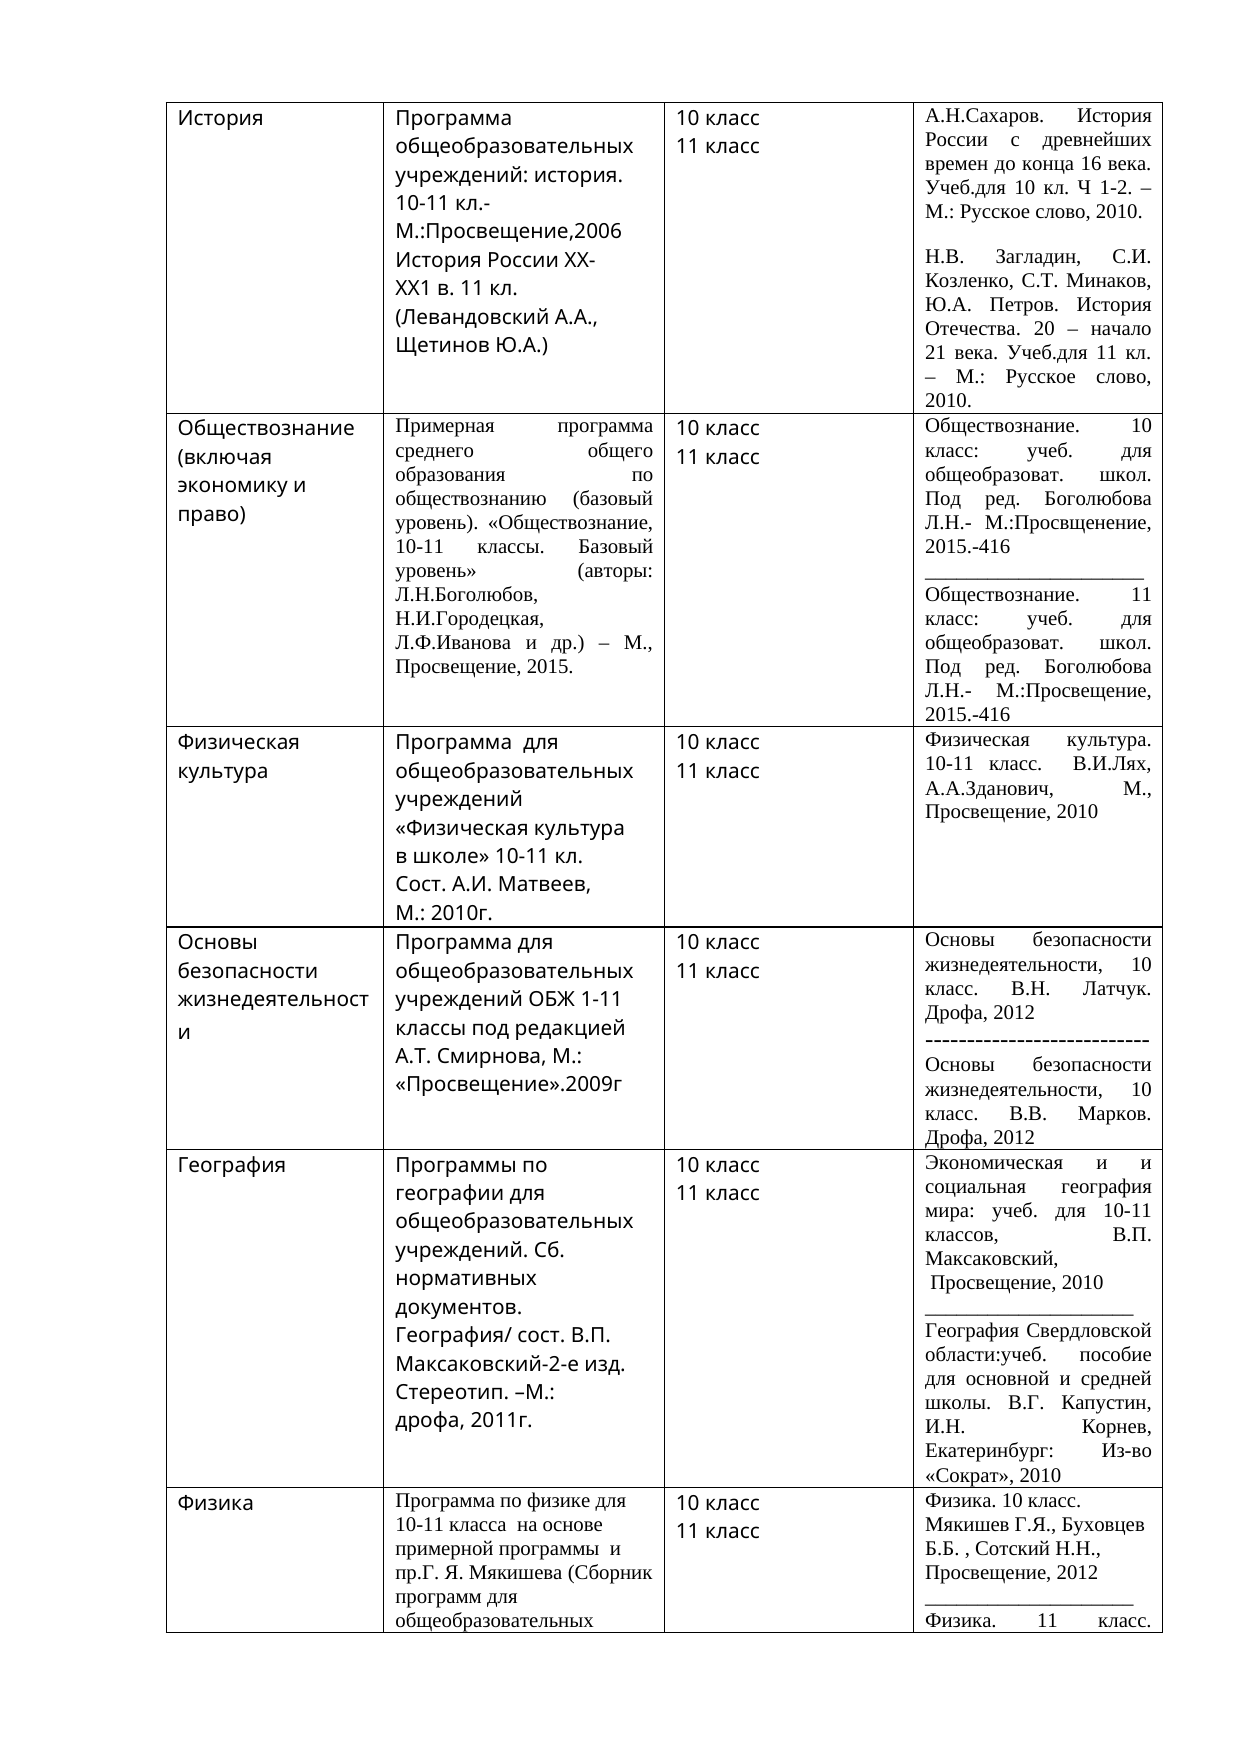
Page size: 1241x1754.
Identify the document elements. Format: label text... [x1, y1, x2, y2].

table_cell Физическая культура. 10-11 класс. В.И.Лях, А.А.Зданович, М., Просвещение, 2010 [914, 727, 1162, 926]
table_header А.Н.Сахаров. История России с древнейших времен до конца 16 века. Учеб.для 10 кл. Ч 1-2. – М.: Русское слово, 2010. Н.В. Загладин, С.И. Козленко, С.Т. Минаков, Ю.А. Петров. История Отечества. 20 – начало 21 века. Учеб.для 11 кл. – М.: Русское слово, 2010. [914, 103, 1162, 412]
table_cell 10 класс 11 класс [665, 727, 913, 926]
table_cell 10 класс 11 класс [665, 1488, 913, 1632]
table_cell Примерная программа среднего общего образования по обществознанию (базовый уровень). «Обществознание, 10-11 классы. Базовый уровень» (авторы: Л.Н.Боголюбов, Н.И.Городецкая, Л.Ф.Иванова и др.) – М., Просвещение, 2015. [384, 414, 664, 726]
table_cell Физическая культура [167, 727, 383, 926]
table_cell 10 класс 11 класс [665, 414, 913, 726]
table_cell Программа для общеобразовательных учреждений ОБЖ 1-11 классы под редакцией А.Т. Смирнова, М.: «Просвещение».2009г [384, 928, 664, 1149]
table_cell 10 класс 11 класс [665, 1150, 913, 1487]
table_cell Основы безопасности жизнедеятельности [167, 928, 383, 1149]
table_cell Экономическая и и социальная география мира: учеб. для 10-11 классов, В.П. Максаковский, Просвещение, 2010 ____________________ География Свердловской области:учеб. пособие для основной и средней школы. В.Г. Капустин, И.Н. Корнев, Екатеринбург: Из-во «Сократ», 2010 [914, 1150, 1162, 1487]
table_cell 10 класс 11 класс [665, 928, 913, 1149]
table_cell Программы по географии для общеобразовательных учреждений. Сб. нормативных документов. География/ сост. В.П. Максаковский-2-е изд. Стереотип. –М.: дрофа, 2011г. [384, 1150, 664, 1487]
table_cell Обществознание. 10 класс: учеб. для общеобразоват. школ. Под ред. Боголюбова Л.Н.- М.:Просвщенение, 2015.-416 _____________________ Обществознание. 11 класс: учеб. для общеобразоват. школ. Под ред. Боголюбова Л.Н.- М.:Просвещение, 2015.-416 [914, 414, 1162, 726]
table_cell Основы безопасности жизнедеятельности, 10 класс. В.Н. Латчук. Дрофа, 2012 --------------------------- Основы безопасности жизнедеятельности, 10 класс. В.В. Марков. Дрофа, 2012 [914, 928, 1162, 1149]
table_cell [914, 1488, 1162, 1632]
table_cell Обществознание (включая экономику и право) [167, 414, 383, 726]
table_cell География [167, 1150, 383, 1487]
table_header История [167, 103, 383, 412]
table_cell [384, 1488, 664, 1632]
table_header Программа общеобразовательных учреждений: история. 10-11 кл.- М.:Просвещение,2006 История России ХХ- ХХ1 в. 11 кл. (Левандовский А.А., Щетинов Ю.А.) [384, 103, 664, 412]
table_header 10 класс 11 класс [665, 103, 913, 412]
table_cell Программа для общеобразовательных учреждений «Физическая культура в школе» 10-11 кл. Сост. А.И. Матвеев, М.: 2010г. [384, 727, 664, 926]
table_cell Физика [167, 1488, 383, 1632]
